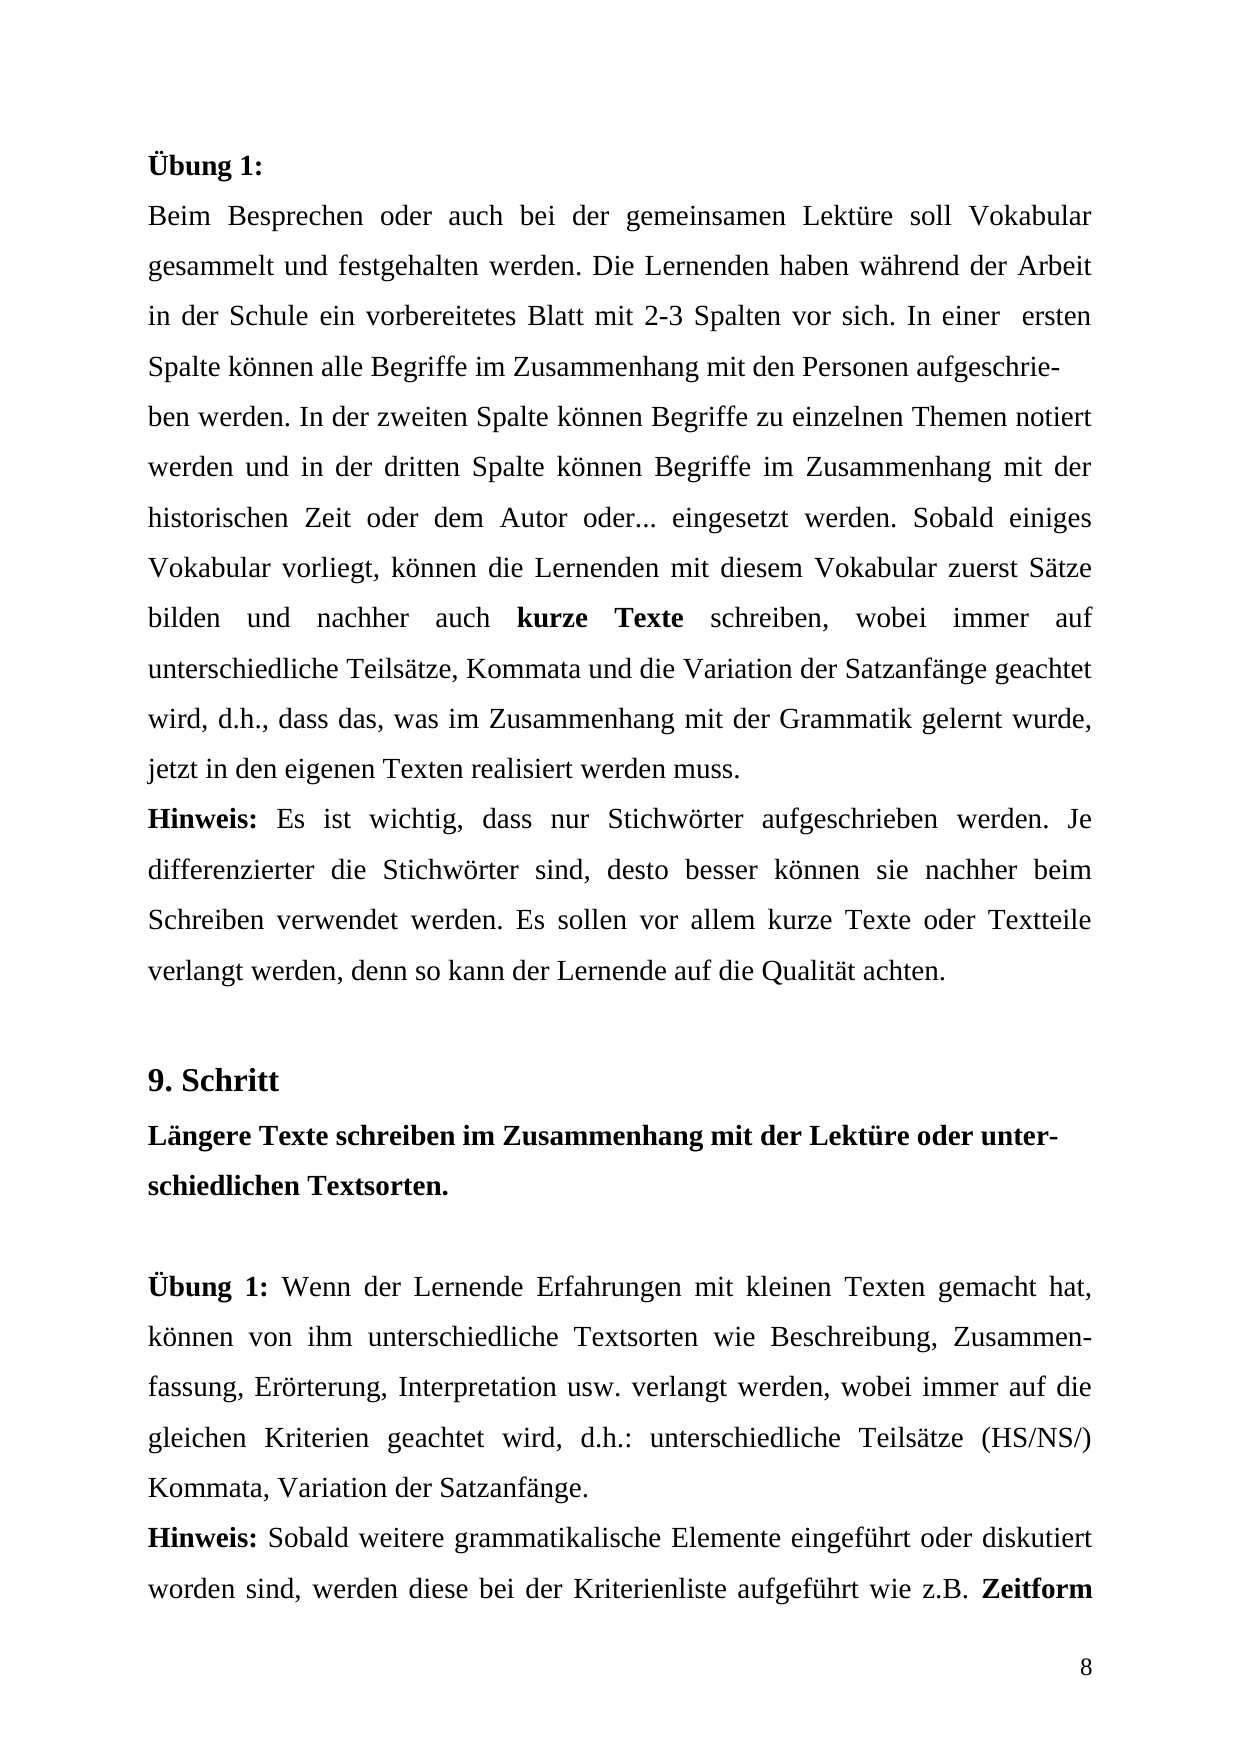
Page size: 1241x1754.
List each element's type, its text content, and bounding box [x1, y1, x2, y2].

text Übung 1: Wenn der Lernende Erfahrungen mit kleinen Texten gemacht hat, können von ihm unterschiedliche Textsorten wie Beschreibung, Zusammen- fassung, Erörterung, Interpretation usw. verlangt werden, wobei immer auf die gleichen Kriterien geachtet wird, d.h.: unterschiedliche Teilsätze (HS/NS/) Kommata, Variation der Satzanfänge. [148, 1269, 1093, 1504]
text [148, 1520, 1093, 1604]
text ben werden. In der zweiten Spalte können Begriffe zu einzelnen Themen notiert werden und in der dritten Spalte können Begriffe im Zusammenhang mit der historischen Zeit oder dem Autor oder... eingesetzt werden. Sobald einiges Vokabular vorliegt, können die Lernenden mit diesem Vokabular zuerst Sätze bilden und nachher auch kurze Texte schreiben, wobei immer auf unterschiedliche Teilsätze, Kommata und die Variation der Satzanfänge geachtet wird, d.h., dass das, was im Zusammenhang mit der Grammatik gelernt wurde, jetzt in den eigenen Texten realisiert werden muss. [148, 399, 1093, 785]
text Übung 1: [148, 148, 1093, 181]
text Längere Texte schreiben im Zusammenhang mit der Lektüre oder unter- [148, 1118, 1093, 1151]
text Beim Besprechen oder auch bei der gemeinsamen Lektüre soll Vokabular gesammelt und festgehalten werden. Die Lernenden haben während der Arbeit in der Schule ein vorbereitetes Blatt mit 2-3 Spalten vor sich. In einer ersten Spalte können alle Begriffe im Zusammenhang mit den Personen aufgeschrie- [148, 198, 1093, 382]
text 9. Schritt [148, 1060, 1093, 1099]
text Hinweis: Es ist wichtig, dass nur Stichwörter aufgeschrieben werden. Je differenzierter die Stichwörter sind, desto besser können sie nachher beim Schreiben verwendet werden. Es sollen vor allem kurze Texte oder Textteile verlangt werden, denn so kann der Lernende auf die Qualität achten. [148, 802, 1093, 986]
text schiedlichen Textsorten. [148, 1168, 1093, 1202]
